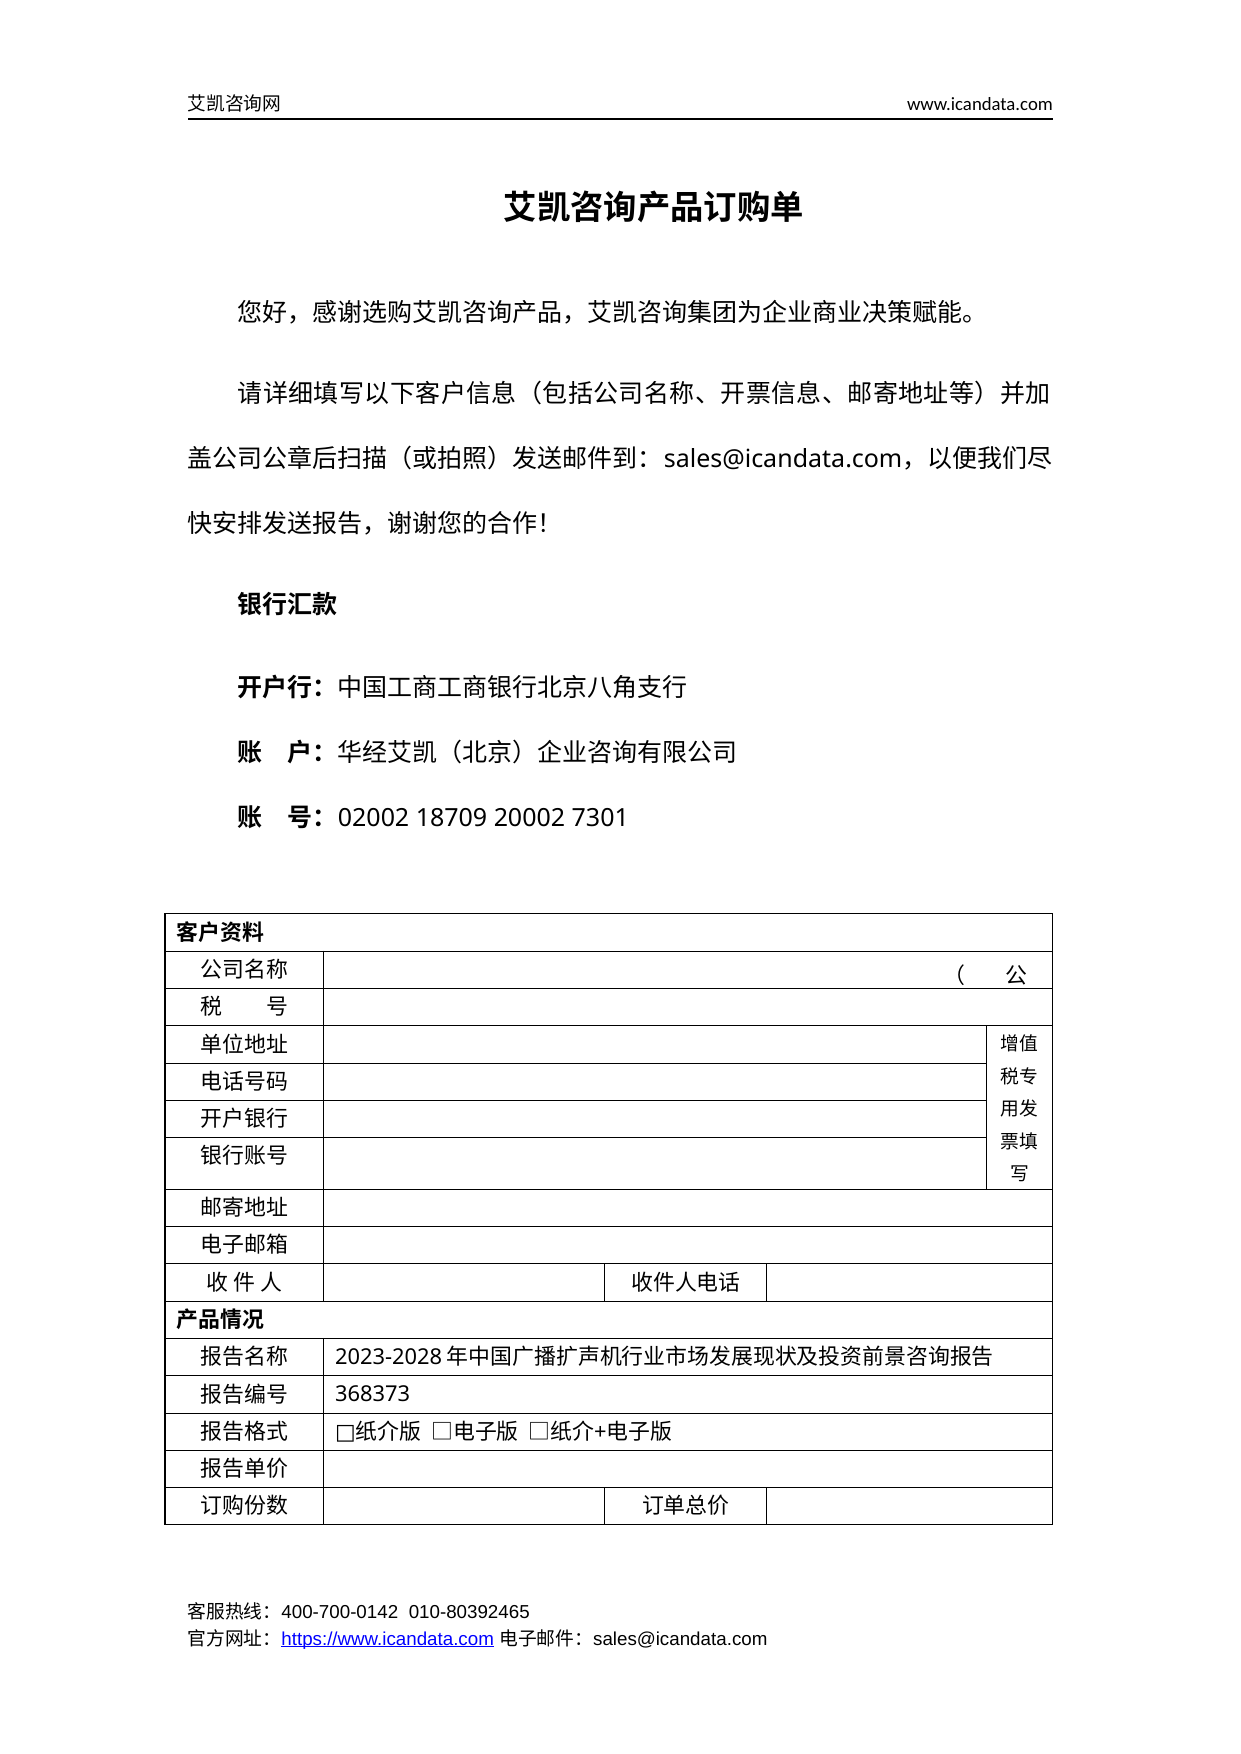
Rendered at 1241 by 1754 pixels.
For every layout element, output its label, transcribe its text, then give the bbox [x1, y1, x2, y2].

table_cell 报告名称 [166, 1339, 323, 1375]
table_cell [324, 1064, 986, 1100]
table_cell 增值税专用发票填写 [987, 1026, 1052, 1189]
table_cell 订购份数 [166, 1488, 323, 1524]
table_cell [324, 1227, 1052, 1263]
table_cell 税 号 [166, 989, 323, 1025]
text 银行汇款 [187, 570, 1053, 635]
table_cell 报告格式 [166, 1414, 323, 1450]
table_cell 2023-2028年中国广播扩声机行业市场发展现状及投资前景咨询报告 [324, 1339, 1052, 1375]
table_cell [324, 1101, 986, 1137]
table_cell 电子邮箱 [166, 1227, 323, 1263]
text 请详细填写以下客户信息（包括公司名称、开票信息、邮寄地址等）并加盖公司公章后扫描（或拍照）发送邮件到：sales@icandata.com，以便我们尽快安排发送报告，谢谢您的合作！ [187, 359, 1053, 554]
table_cell 公司名称 [166, 952, 323, 988]
table_cell 开户银行 [166, 1101, 323, 1137]
table_cell 收件人电话 [605, 1264, 766, 1301]
table_cell 产品情况 [166, 1302, 1052, 1338]
table_cell [767, 1488, 1052, 1524]
table_cell [324, 1138, 986, 1189]
table_cell 订单总价 [605, 1488, 766, 1524]
text 您好，感谢选购艾凯咨询产品，艾凯咨询集团为企业商业决策赋能。 [187, 278, 1053, 343]
table_cell [324, 1451, 1052, 1487]
table_cell □纸介版 □电子版 □纸介+电子版 [324, 1414, 1052, 1450]
table_cell [324, 989, 1052, 1025]
table_cell [324, 1488, 604, 1524]
text 艾凯咨询产品订购单 [187, 172, 1053, 237]
table_cell [324, 1190, 1052, 1226]
table_cell 邮寄地址 [166, 1190, 323, 1226]
text 开户行：中国工商工商银行北京八角支行 [187, 653, 1053, 718]
table_cell [324, 1026, 986, 1062]
text 账 号：02002 18709 20002 7301 [187, 783, 1053, 848]
table_cell 368373 [324, 1376, 1052, 1412]
table_cell 电话号码 [166, 1064, 323, 1100]
text 账 户：华经艾凯（北京）企业咨询有限公司 [187, 718, 1053, 783]
table_header 客户资料 [166, 914, 1052, 951]
table_cell [767, 1264, 1052, 1301]
table_cell 银行账号 [166, 1138, 323, 1189]
table_cell 收 件 人 [166, 1264, 323, 1301]
table_cell 单位地址 [166, 1026, 323, 1062]
table_cell [324, 1264, 604, 1301]
table_cell 报告单价 [166, 1451, 323, 1487]
table_cell [324, 952, 1052, 988]
table_cell 报告编号 [166, 1376, 323, 1412]
